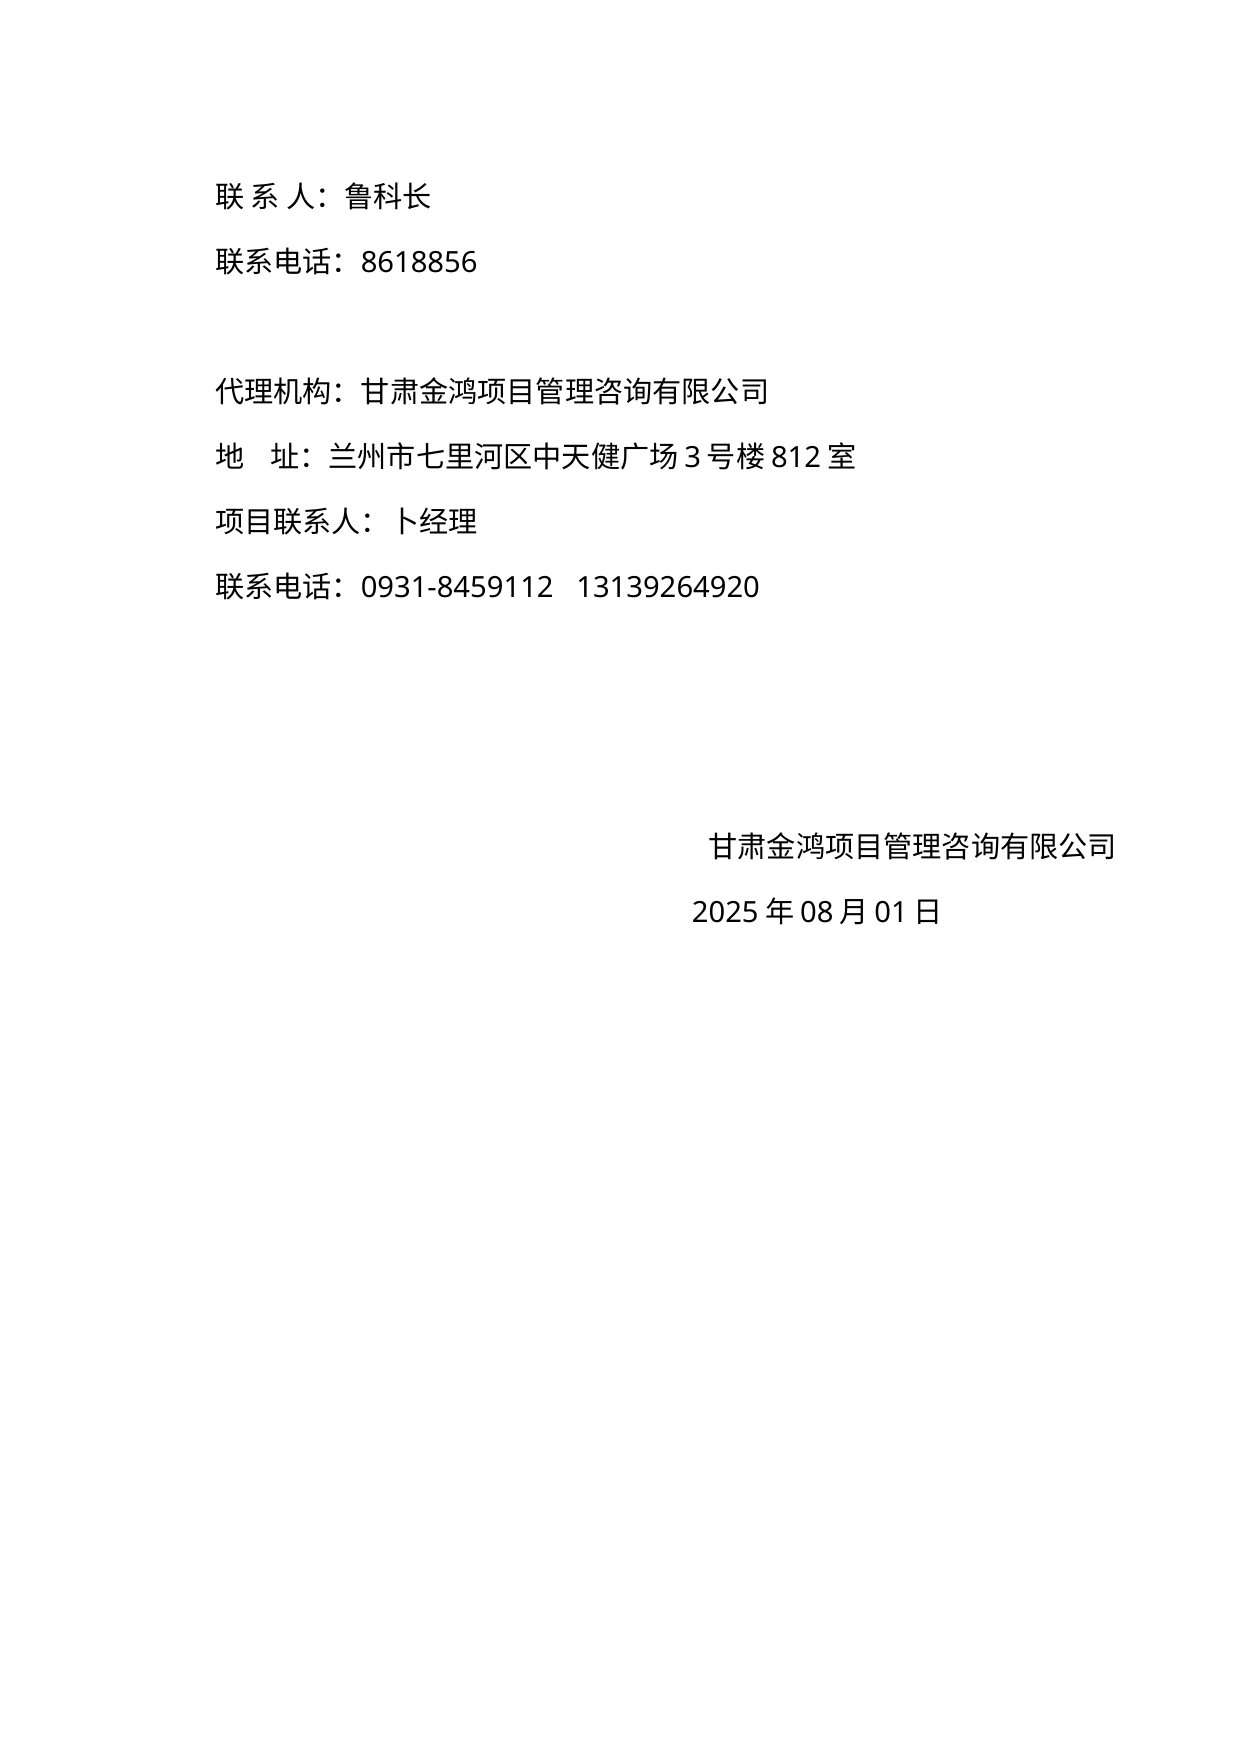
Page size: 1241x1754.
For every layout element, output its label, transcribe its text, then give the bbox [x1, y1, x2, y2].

text 联系电话：8618856 [156, 227, 1096, 292]
text 2025年08月01日 [156, 877, 1116, 942]
text 甘肃金鸿项目管理咨询有限公司 [156, 812, 1116, 877]
text 项目联系人：卜经理 [156, 487, 1096, 552]
text 地 址：兰州市七里河区中天健广场3号楼812室 [156, 422, 1096, 487]
text 联 系 人：鲁科长 [156, 162, 1096, 227]
text 联系电话：0931-8459112 13139264920 [156, 552, 1096, 617]
text 代理机构：甘肃金鸿项目管理咨询有限公司 [156, 357, 1116, 422]
